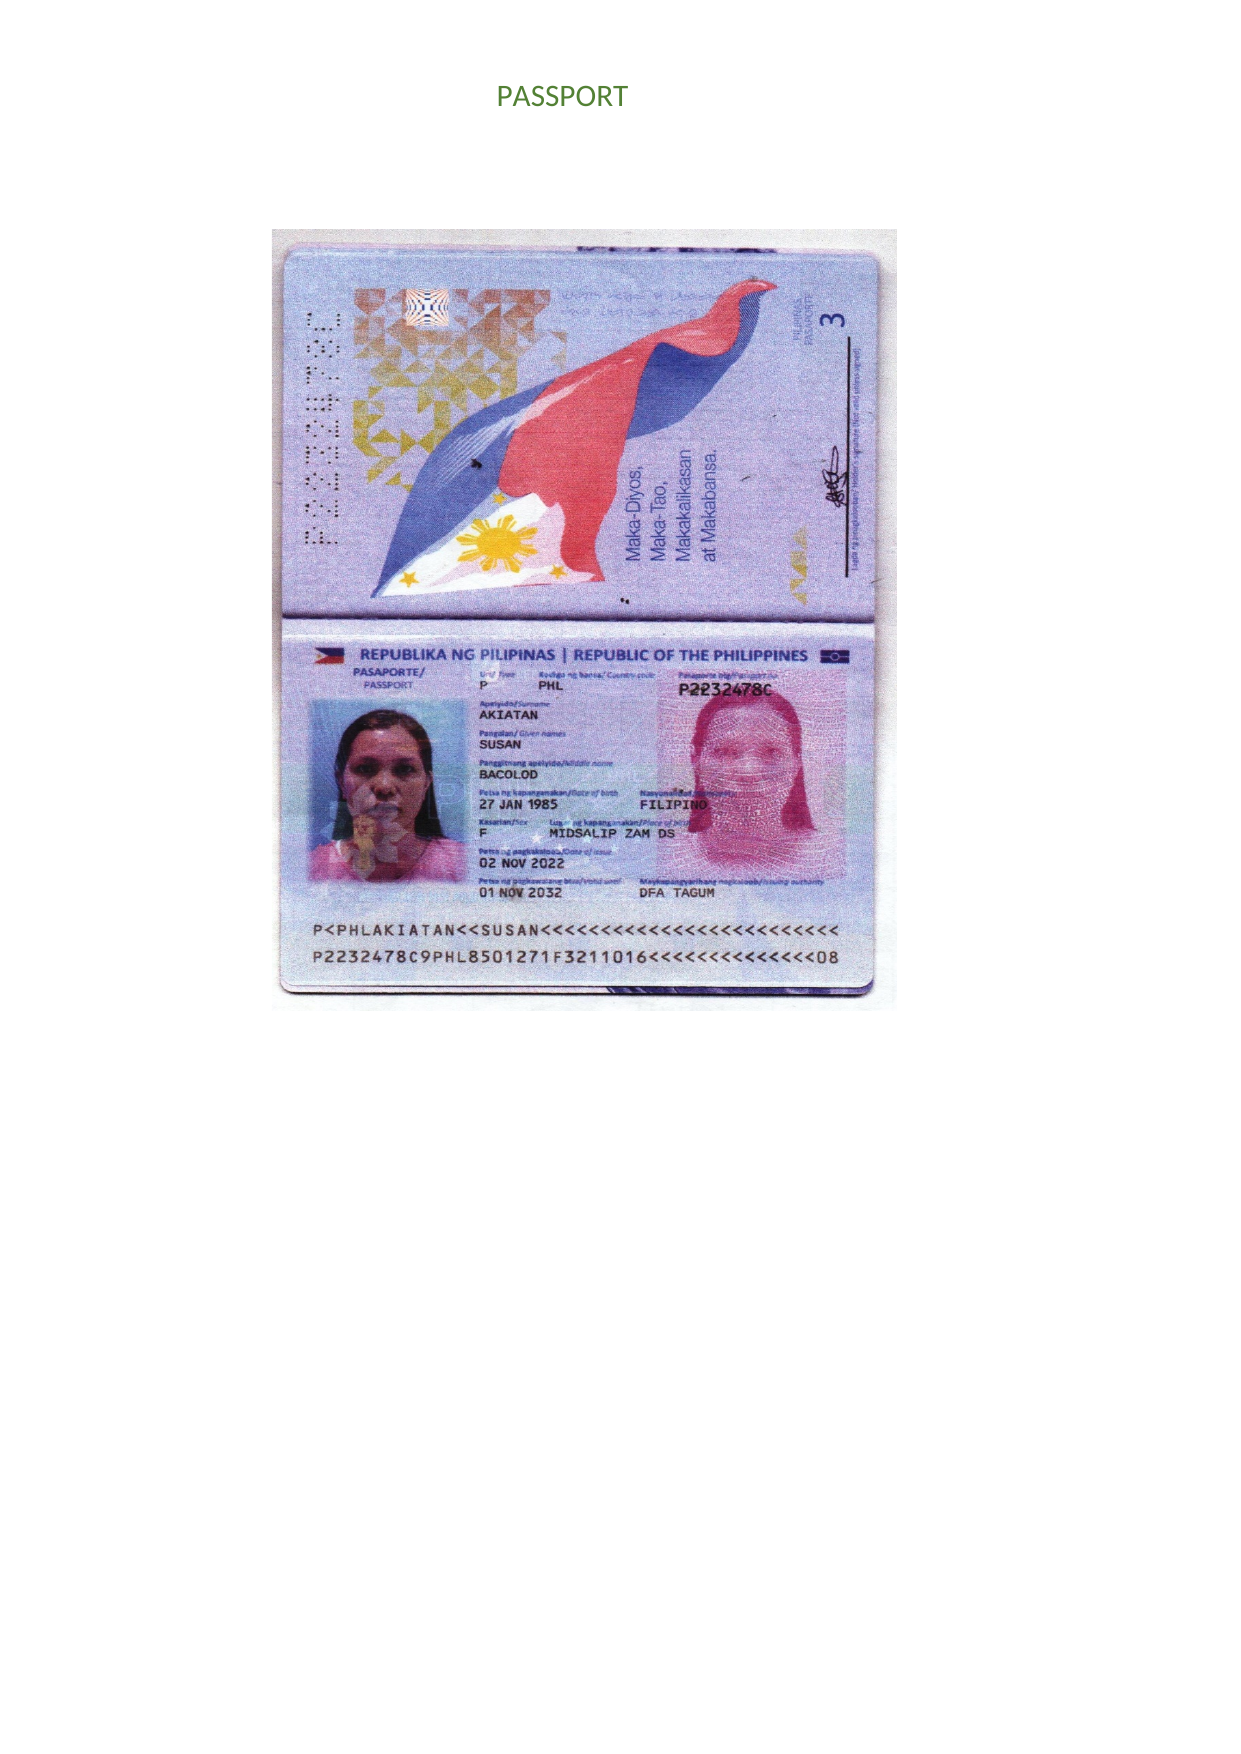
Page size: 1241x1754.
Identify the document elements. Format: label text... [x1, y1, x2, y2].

picture [271, 229, 897, 1011]
text PASSPORT [34, 76, 1090, 114]
